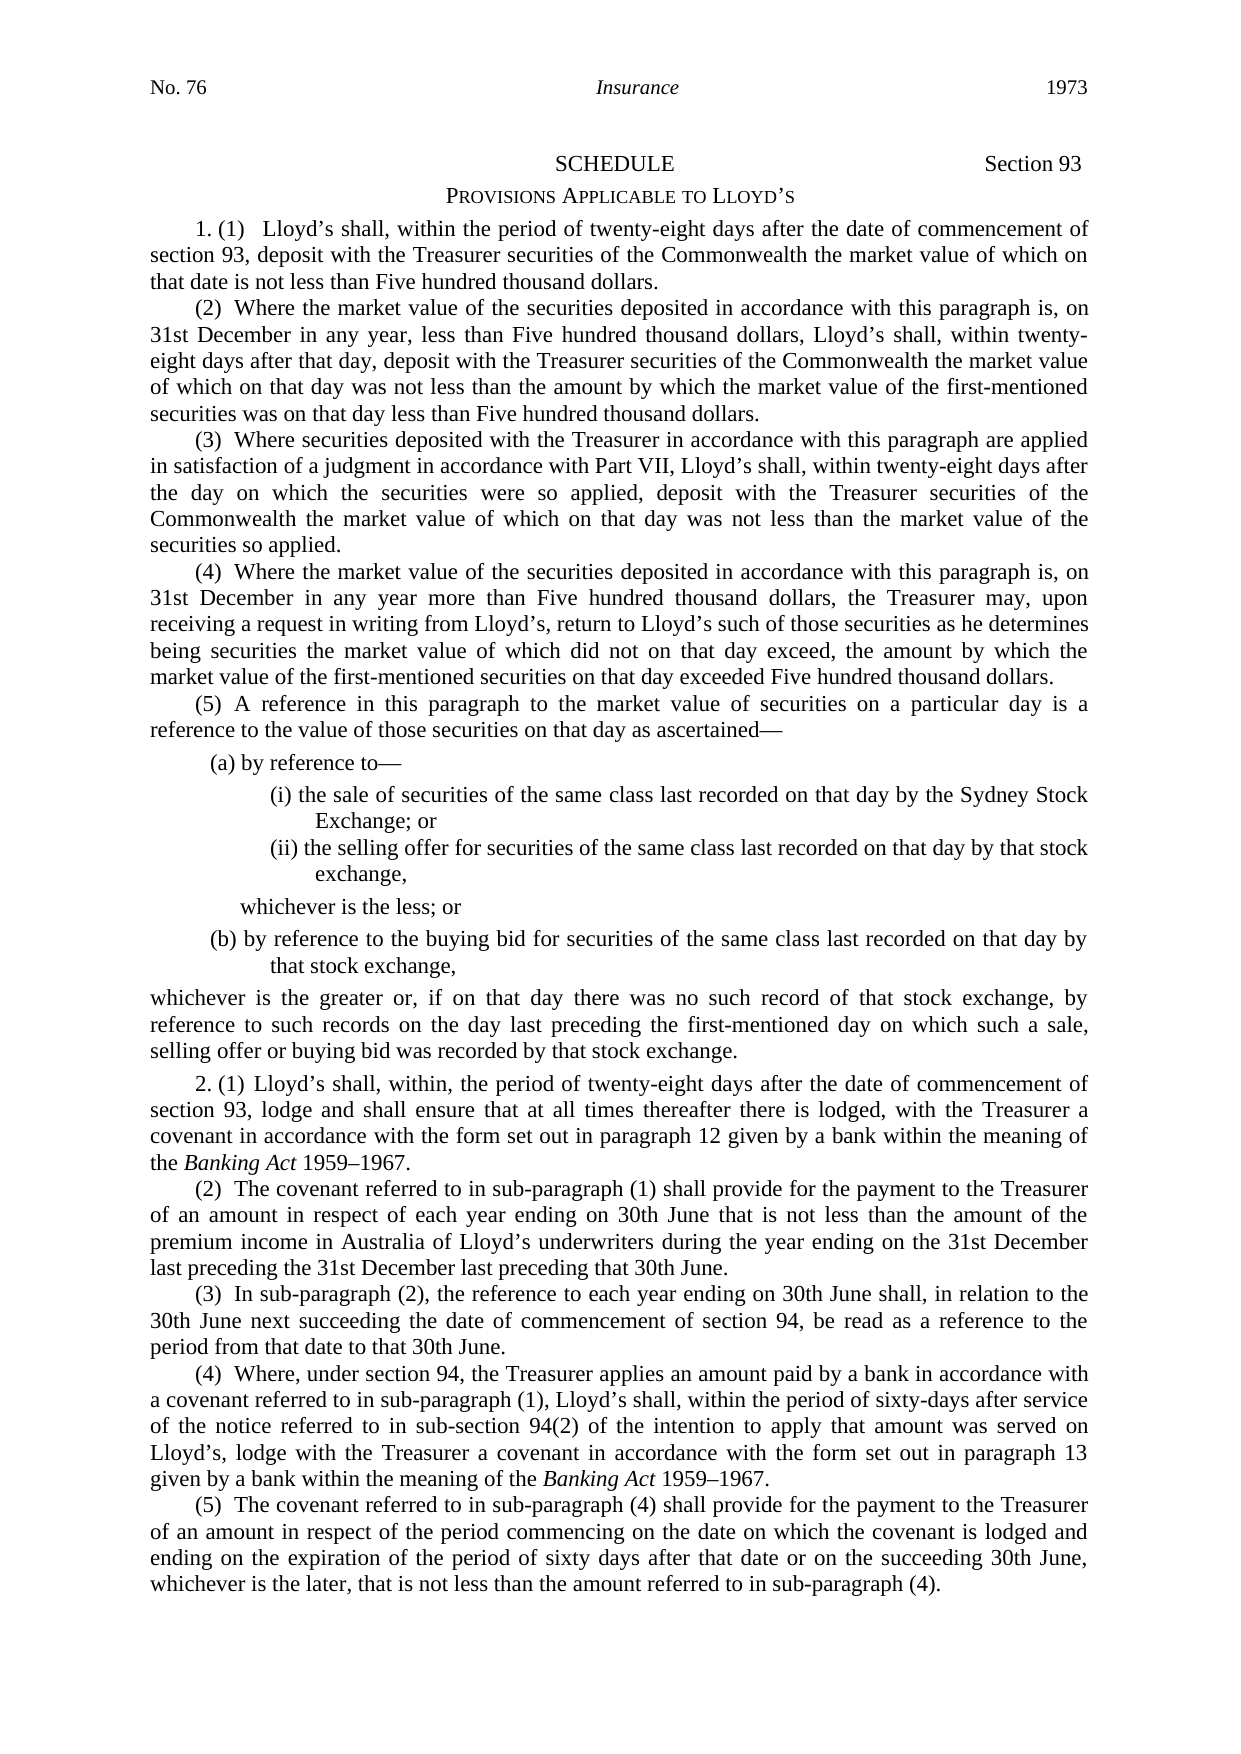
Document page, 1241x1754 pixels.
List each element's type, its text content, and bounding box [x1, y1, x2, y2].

text (i) the sale of securities of the same class last recorded on that day by the Sydney Stock Exchange; or [270, 781, 1090, 834]
text (5) The covenant referred to in sub-paragraph (4) shall provide for the payment to the Treasurer of an amount in respect of the period commencing on the date on which the covenant is lodged and ending on the expiration of the period of sixty days after that date or on the succeeding 30th June, whichever is the later, that is not less than the amount referred to in sub-paragraph (4). [150, 1491, 1090, 1597]
text (4) Where the market value of the securities deposited in accordance with this paragraph is, on 31st December in any year more than Five hundred thousand dollars, the Treasurer may, upon receiving a request in writing from Lloyd’s, return to Lloyd’s such of those securities as he determines being securities the market value of which did not on that day exceed, the amount by which the market value of the first-mentioned securities on that day exceeded Five hundred thousand dollars. [150, 558, 1090, 689]
text Provisions Applicable to Lloyd’s [150, 183, 1090, 209]
text whichever is the less; or [240, 893, 1090, 919]
text (5) A reference in this paragraph to the market value of securities on a particular day is a reference to the value of those securities on that day as ascertained— [150, 689, 1090, 742]
text whichever is the greater or, if on that day there was no such record of that stock exchange, by reference to such records on the day last preceding the first-mentioned day on which such a sale, selling offer or buying bid was recorded by that stock exchange. [150, 984, 1090, 1063]
text 1. (1) Lloyd’s shall, within the period of twenty-eight days after the date of commencement of section 93, deposit with the Treasurer securities of the Commonwealth the market value of which on that date is not less than Five hundred thousand dollars. [150, 215, 1090, 294]
text (2) Where the market value of the securities deposited in accordance with this paragraph is, on 31st December in any year, less than Five hundred thousand dollars, Lloyd’s shall, within twenty-eight days after that day, deposit with the Treasurer securities of the Commonwealth the market value of which on that day was not less than the amount by which the market value of the first-mentioned securities was on that day less than Five hundred thousand dollars. [150, 294, 1090, 426]
text (b) by reference to the buying bid for securities of the same class last recorded on that day by that stock exchange, [210, 925, 1090, 978]
text (3) Where securities deposited with the Treasurer in accordance with this paragraph are applied in satisfaction of a judgment in accordance with Part VII, Lloyd’s shall, within twenty-eight days after the day on which the securities were so applied, deposit with the Treasurer securities of the Commonwealth the market value of which on that day was not less than the market value of the securities so applied. [150, 426, 1090, 558]
text (2) The covenant referred to in sub-paragraph (1) shall provide for the payment to the Treasurer of an amount in respect of each year ending on 30th June that is not less than the amount of the premium income in Australia of Lloyd’s underwriters during the year ending on the 31st December last preceding the 31st December last preceding that 30th June. [150, 1175, 1090, 1281]
text (4) Where, under section 94, the Treasurer applies an amount paid by a bank in accordance with a covenant referred to in sub-paragraph (1), Lloyd’s shall, within the period of sixty-days after service of the notice referred to in sub-section 94(2) of the intention to apply that amount was served on Lloyd’s, lodge with the Treasurer a covenant in accordance with the form set out in paragraph 13 given by a bank within the meaning of the Banking Act 1959–1967. [150, 1359, 1090, 1491]
text (a) by reference to— [210, 748, 1090, 775]
text (3) In sub-paragraph (2), the reference to each year ending on 30th June shall, in relation to the 30th June next succeeding the date of commencement of section 94, be read as a reference to the period from that date to that 30th June. [150, 1281, 1090, 1359]
text SCHEDULE Section 93 [555, 150, 1090, 176]
text (ii) the selling offer for securities of the same class last recorded on that day by that stock exchange, [270, 834, 1090, 887]
text 2. (1) Lloyd’s shall, within, the period of twenty-eight days after the date of commencement of section 93, lodge and shall ensure that at all times thereafter there is lodged, with the Treasurer a covenant in accordance with the form set out in paragraph 12 given by a bank within the meaning of the Banking Act 1959–1967. [150, 1070, 1090, 1175]
